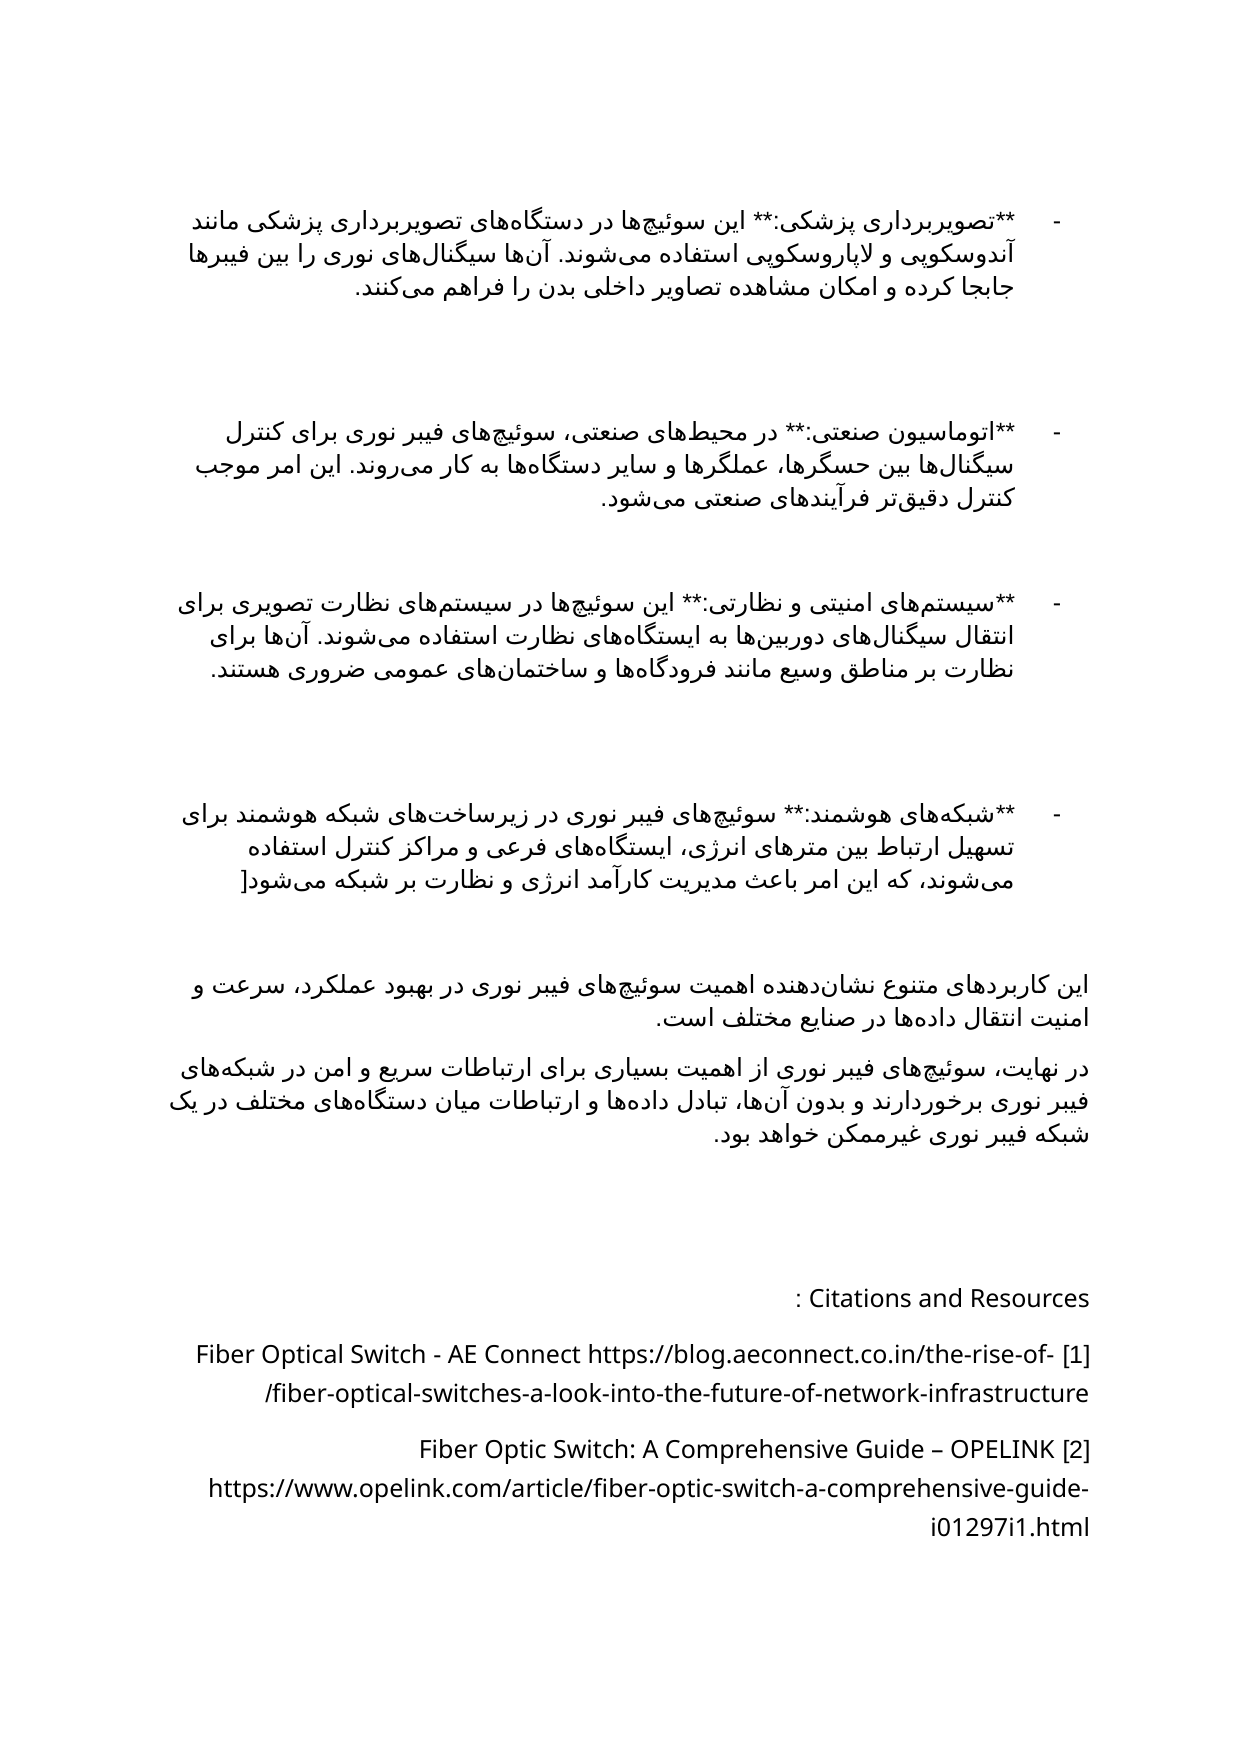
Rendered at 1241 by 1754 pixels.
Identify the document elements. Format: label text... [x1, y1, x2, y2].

text [1] Fiber Optical Switch - AE Connect https://blog.aeconnect.co.in/the-rise-of-fiber-optical-switches-a-look-into-the-future-of-network-infrastructure/ [150, 1336, 1090, 1409]
list **اتوماسیون صنعتی:** در محیط‌های صنعتی، سوئیچ‌های فیبر نوری برای کنترل سیگنال‌ها بین حسگرها، عملگرها و سایر دستگاه‌ها به کار می‌روند. این امر موجب کنترل دقیق‌تر فرآیندهای صنعتی می‌شود. [150, 417, 1053, 511]
list **شبکه‌های هوشمند:** سوئیچ‌های فیبر نوری در زیرساخت‌های شبکه هوشمند برای تسهیل ارتباط بین مترهای انرژی، ایستگاه‌های فرعی و مراکز کنترل استفاده می‌شوند، که این امر باعث مدیریت کارآمد انرژی و نظارت بر شبکه می‌شود[ [150, 799, 1053, 894]
list **تصویربرداری پزشکی:** این سوئیچ‌ها در دستگاه‌های تصویربرداری پزشکی مانند آندوسکوپی و لاپاروسکوپی استفاده می‌شوند. آن‌ها سیگنال‌های نوری را بین فیبرها جابجا کرده و امکان مشاهده تصاویر داخلی بدن را فراهم می‌کنند. [150, 206, 1053, 301]
list **سیستم‌های امنیتی و نظارتی:** این سوئیچ‌ها در سیستم‌های نظارت تصویری برای انتقال سیگنال‌های دوربین‌ها به ایستگاه‌های نظارت استفاده می‌شوند. آن‌ها برای نظارت بر مناطق وسیع مانند فرودگاه‌ها و ساختمان‌های عمومی ضروری هستند. [150, 588, 1053, 683]
text Citations and Resources : [150, 1281, 1090, 1314]
text در نهایت، سوئیچ‌های فیبر نوری از اهمیت بسیاری برای ارتباطات سریع و امن در شبکه‌های فیبر نوری برخوردارند و بدون آن‌ها، تبادل داده‌ها و ارتباطات میان دستگاه‌های مختلف در یک شبکه فیبر نوری غیرممکن خواهد بود. [150, 1053, 1090, 1148]
text [2] Fiber Optic Switch: A Comprehensive Guide – OPELINK https://www.opelink.com/article/fiber-optic-switch-a-comprehensive-guide-i01297i1.html [150, 1431, 1090, 1544]
text این کاربردهای متنوع نشان‌دهنده اهمیت سوئیچ‌های فیبر نوری در بهبود عملکرد، سرعت و امنیت انتقال داده‌ها در صنایع مختلف است. [150, 970, 1090, 1032]
